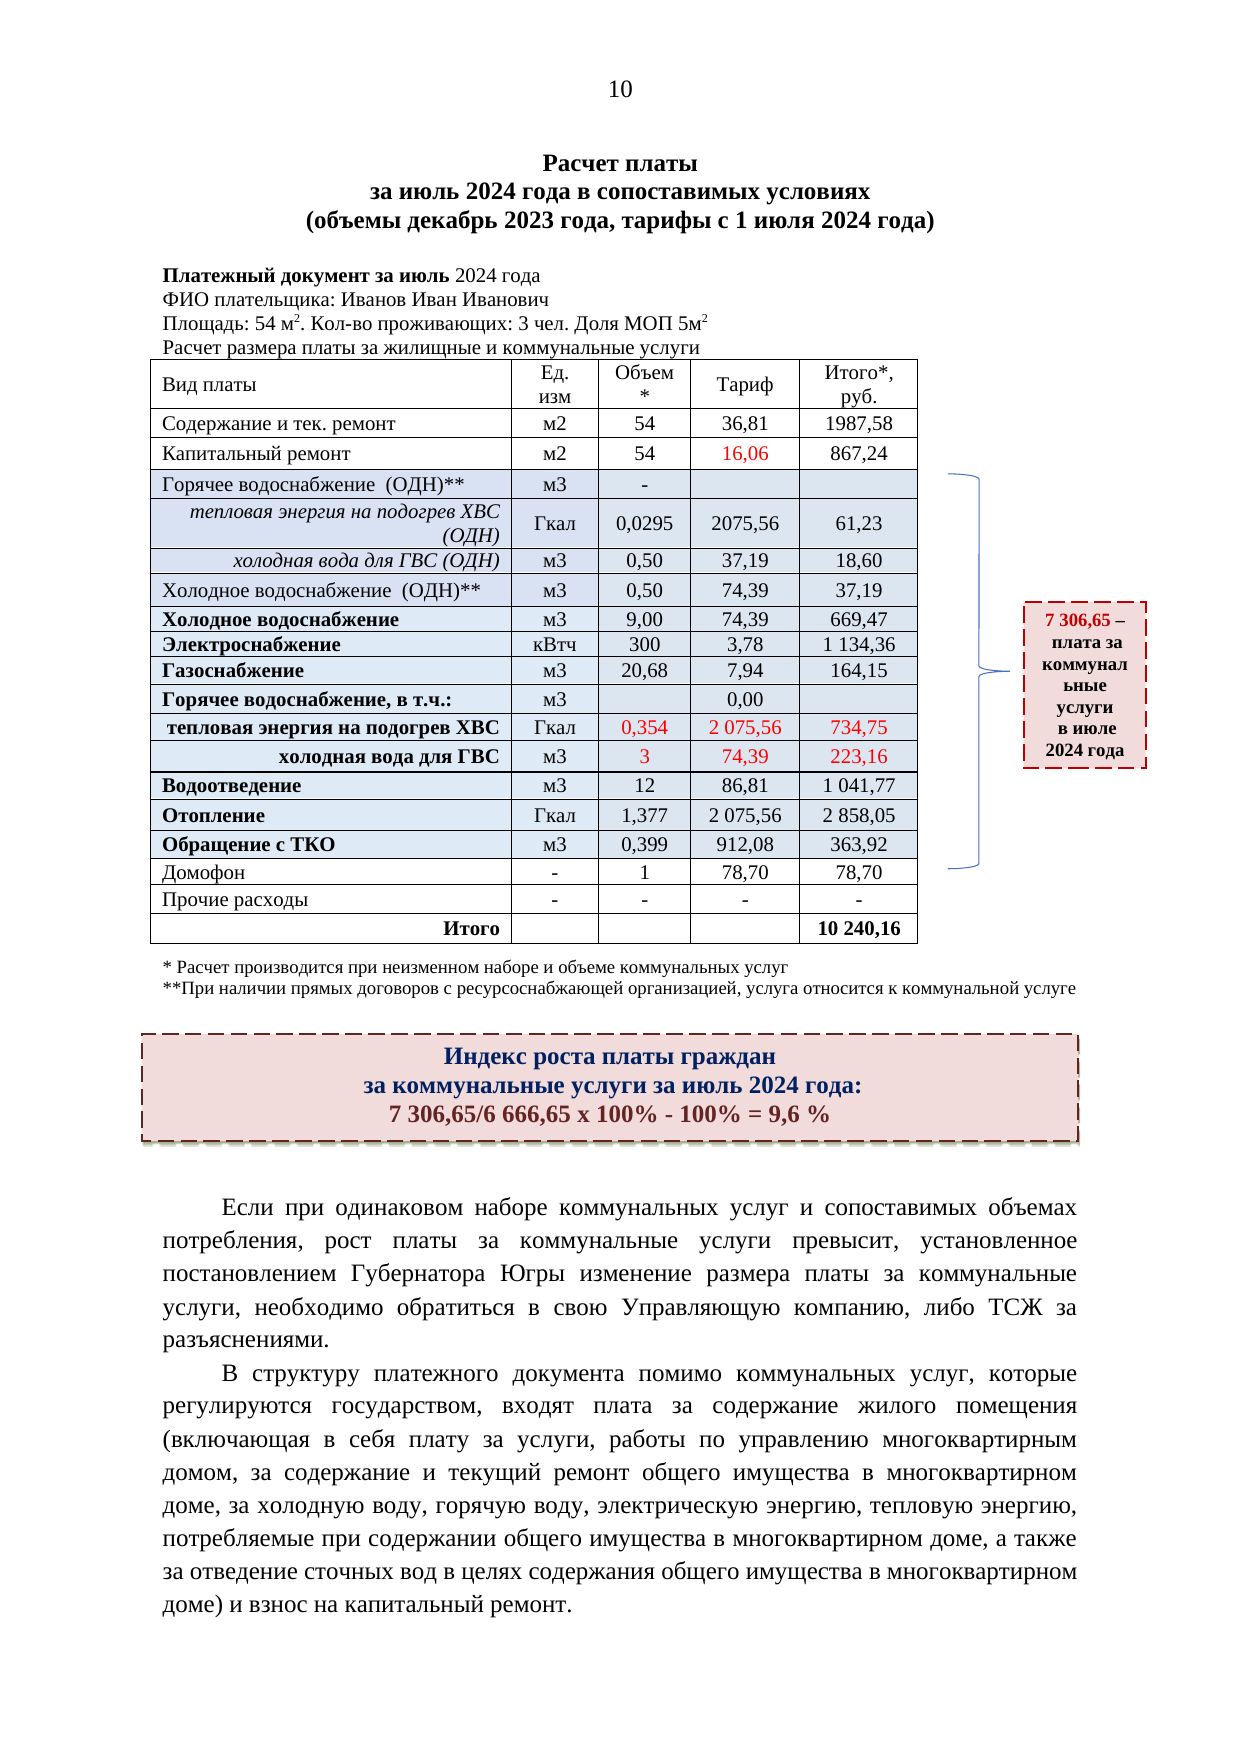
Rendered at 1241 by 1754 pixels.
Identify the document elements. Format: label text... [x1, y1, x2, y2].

text за июль 2024 года в сопоставимых условиях [162, 176, 1078, 205]
table_cell - [691, 885, 799, 913]
table_cell 0,50 [599, 549, 690, 572]
table_cell [800, 685, 917, 713]
table_header Тариф [691, 360, 799, 408]
table_cell 9,00 [599, 607, 690, 631]
table_cell [599, 914, 690, 942]
text Расчет размера платы за жилищные и коммунальные услуги [162, 335, 1078, 359]
table_cell 12 [599, 773, 690, 798]
table_cell м3 [512, 831, 598, 858]
table_cell 54 [599, 438, 690, 468]
table_cell Содержание и тек. ремонт [151, 409, 511, 437]
table_cell - [599, 470, 690, 498]
table_cell [800, 470, 917, 498]
table_cell тепловая энергия на подогрев ХВС (ОДН) [151, 499, 511, 547]
table_cell Холодное водоснабжение [151, 607, 511, 631]
table_cell 10 240,16 [800, 914, 917, 942]
table_cell Гкал [512, 714, 598, 740]
table_cell 363,92 [800, 831, 917, 858]
table_cell 18,60 [800, 549, 917, 572]
table_cell Прочие расходы [151, 885, 511, 913]
table_cell Гкал [512, 499, 598, 547]
table_cell Итого [151, 914, 511, 942]
text Если при одинаковом наборе коммунальных услуг и сопоставимых объемах потребления, рост платы за коммунальные услуги превысит, установленное постановлением Губернатора Югры изменение размера платы за коммунальные услуги, необходимо обратиться в свою Управляющую компанию, либо ТСЖ за разъяснениями. [162, 1192, 1078, 1353]
table_cell холодная вода для ГВС [151, 741, 511, 771]
table_cell Горячее водоснабжение (ОДН)** [151, 470, 511, 498]
table_cell Отопление [151, 800, 511, 830]
table_cell Водоотведение [151, 773, 511, 798]
table_cell 3 [599, 741, 690, 771]
table_cell Электроснабжение [151, 632, 511, 656]
table_cell 78,70 [800, 859, 917, 884]
table_cell 223,16 [800, 741, 917, 771]
text (объемы декабрь 2023 года, тарифы с 1 июля 2024 года) [162, 205, 1078, 234]
table_cell 37,19 [691, 549, 799, 572]
table_cell 912,08 [691, 831, 799, 858]
table_cell - [599, 885, 690, 913]
table_cell 78,70 [691, 859, 799, 884]
table_cell тепловая энергия на подогрев ХВС [151, 714, 511, 740]
table_cell 867,24 [800, 438, 917, 468]
text Платежный документ за июль 2024 года [162, 263, 1078, 287]
table_cell - [800, 885, 917, 913]
table_cell м3 [512, 685, 598, 713]
text ФИО плательщика: Иванов Иван Иванович [162, 287, 1078, 311]
text В структуру платежного документа помимо коммунальных услуг, которые регулируются государством, входят плата за содержание жилого помещения (включающая в себя плату за услуги, работы по управлению многоквартирным домом, за содержание и текущий ремонт общего имущества в многоквартирном доме, за холодную воду, горячую воду, электрическую энергию, тепловую энергию, потребляемые при содержании общего имущества в многоквартирном доме, а также за отведение сточных вод в целях содержания общего имущества в многоквартирном доме) и взнос на капитальный ремонт. [162, 1358, 1078, 1617]
table_cell 2 858,05 [800, 800, 917, 830]
table_cell холодная вода для ГВС (ОДН) [151, 549, 511, 572]
table_cell 2075,56 [691, 499, 799, 547]
table_cell 2 075,56 [691, 800, 799, 830]
table_cell 54 [599, 409, 690, 437]
table_cell 0,0295 [599, 499, 690, 547]
table_cell м3 [512, 741, 598, 771]
table_cell 669,47 [800, 607, 917, 631]
table_cell 74,39 [691, 574, 799, 606]
table_cell 0,50 [599, 574, 690, 606]
table_header Итого*, руб. [800, 360, 917, 408]
table_cell м3 [512, 549, 598, 572]
table_cell 3,78 [691, 632, 799, 656]
table_cell 74,39 [691, 741, 799, 771]
table_cell 164,15 [800, 657, 917, 683]
table_cell 36,81 [691, 409, 799, 437]
table_cell 1 041,77 [800, 773, 917, 798]
table_cell 61,23 [800, 499, 917, 547]
text Расчет платы [162, 148, 1078, 176]
text Площадь: 54 м2. Кол-во проживающих: 3 чел. Доля МОП 5м2 [162, 311, 1078, 335]
text * Расчет производится при неизменном наборе и объеме коммунальных услуг [162, 956, 1078, 977]
table_cell Газоснабжение [151, 657, 511, 683]
table_cell Капитальный ремонт [151, 438, 511, 468]
table_cell м3 [512, 773, 598, 798]
table_cell 0,354 [599, 714, 690, 740]
table_cell 37,19 [800, 574, 917, 606]
table_cell 1987,58 [800, 409, 917, 437]
table_cell - [512, 859, 598, 884]
table_cell [512, 914, 598, 942]
table_cell 16,06 [691, 438, 799, 468]
table_cell 734,75 [800, 714, 917, 740]
text **При наличии прямых договоров с ресурсоснабжающей организацией, услуга относится к коммунальной услуге [162, 977, 1078, 999]
table_cell м3 [512, 607, 598, 631]
table_cell 1 134,36 [800, 632, 917, 656]
table_cell 2 075,56 [691, 714, 799, 740]
table_cell 300 [599, 632, 690, 656]
table_cell 74,39 [691, 607, 799, 631]
table_cell Холодное водоснабжение (ОДН)** [151, 574, 511, 606]
table_cell кВтч [512, 632, 598, 656]
table_cell 0,399 [599, 831, 690, 858]
table_cell м3 [512, 657, 598, 683]
table_cell [691, 470, 799, 498]
table_header Ед. изм [512, 360, 598, 408]
table_cell Домофон [151, 859, 511, 884]
table_cell м2 [512, 438, 598, 468]
table_cell м2 [512, 409, 598, 437]
table_header Объем* [599, 360, 690, 408]
table_cell Обращение с ТКО [151, 831, 511, 858]
table_cell [599, 685, 690, 713]
table_cell 1 [599, 859, 690, 884]
table_cell Горячее водоснабжение, в т.ч.: [151, 685, 511, 713]
table_cell 7,94 [691, 657, 799, 683]
table_cell [691, 914, 799, 942]
table_cell 20,68 [599, 657, 690, 683]
table_cell 0,00 [691, 685, 799, 713]
table_header Вид платы [151, 360, 511, 408]
table_cell м3 [512, 470, 598, 498]
table_cell - [512, 885, 598, 913]
table_cell 1,377 [599, 800, 690, 830]
table_cell 86,81 [691, 773, 799, 798]
table_cell м3 [512, 574, 598, 606]
table_cell Гкал [512, 800, 598, 830]
